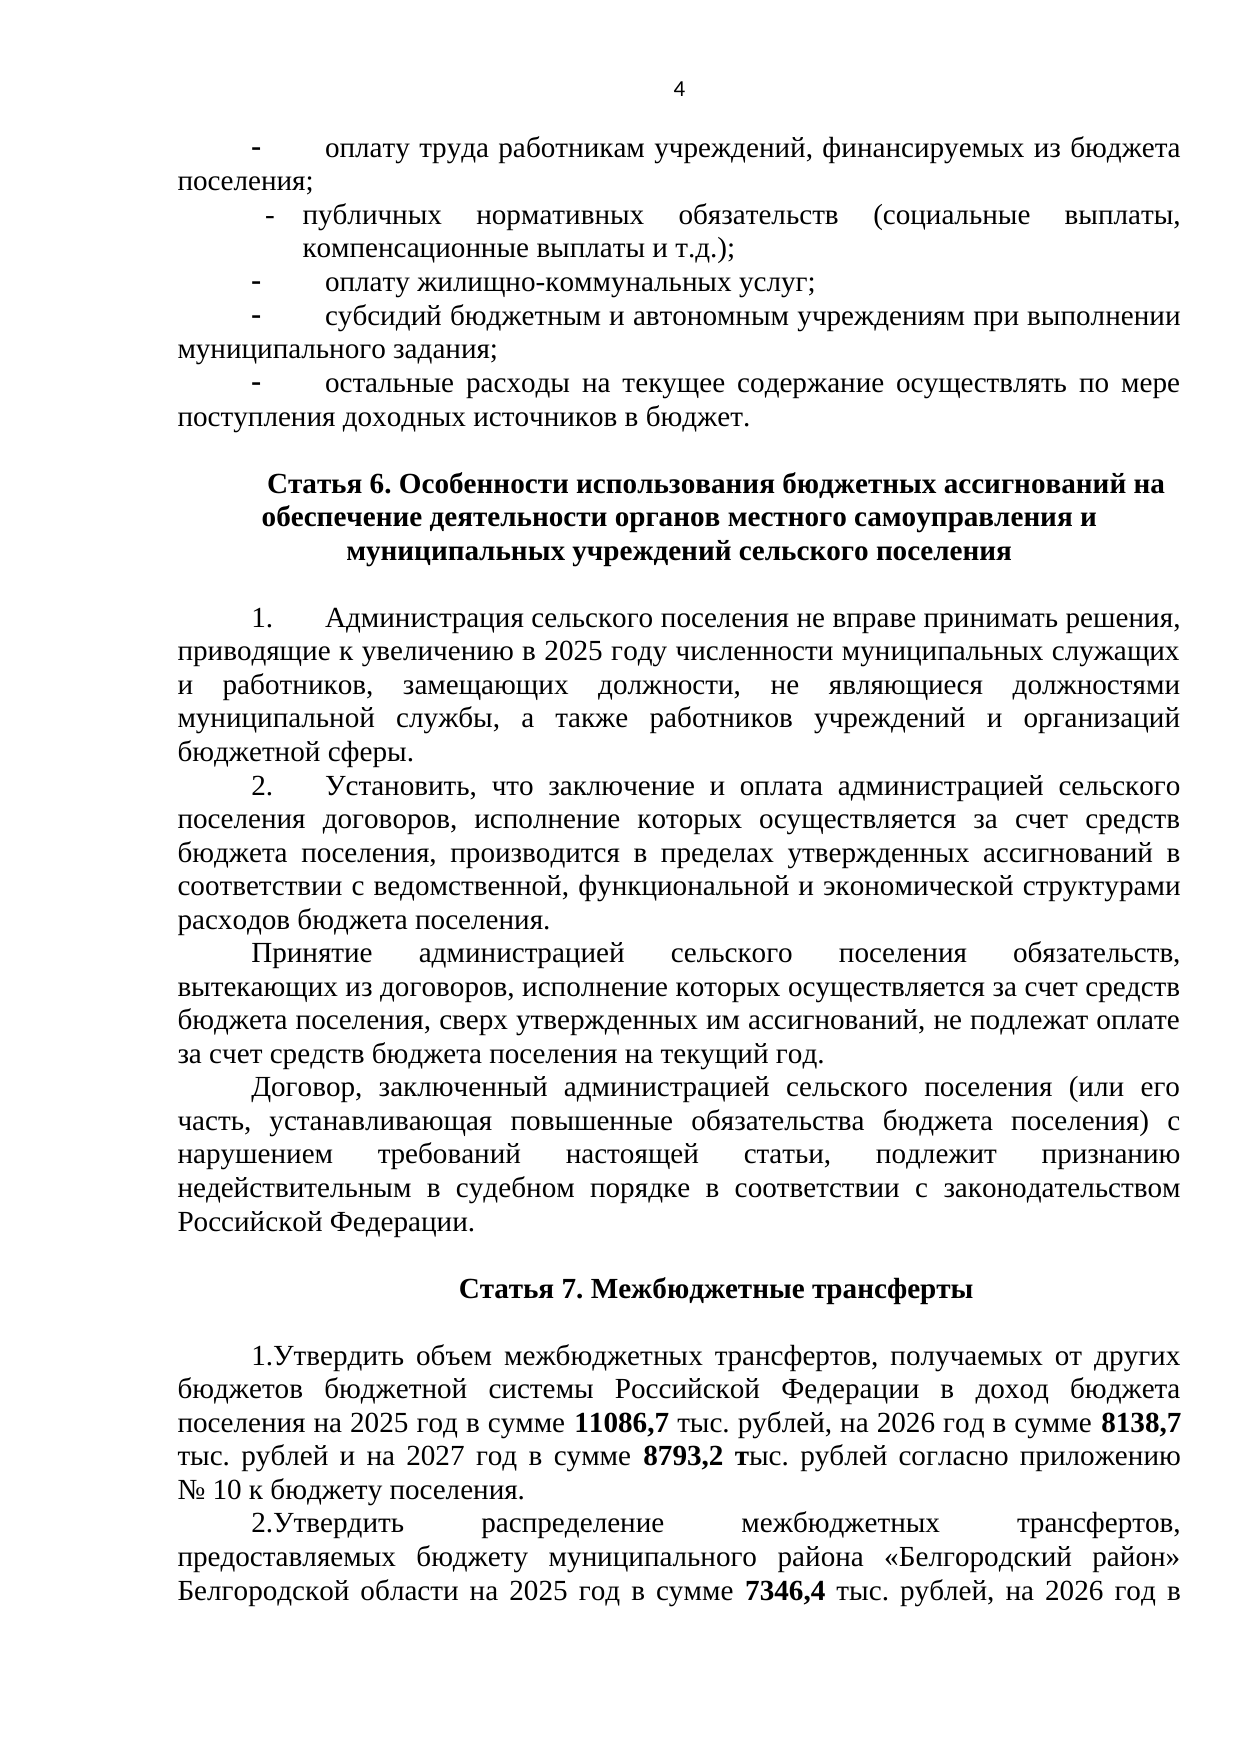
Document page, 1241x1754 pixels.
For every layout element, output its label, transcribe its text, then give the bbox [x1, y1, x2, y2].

text Договор, заключенный администрацией сельского поселения (или его часть, устанавливающая повышенные обязательства бюджета поселения) с нарушением требований настоящей статьи, подлежит признанию недействительным в судебном порядке в соответствии с законодательством Российской Федерации. [177, 1069, 1181, 1237]
list субсидий бюджетным и автономным учреждениям при выполнении муниципального задания; [177, 298, 1181, 365]
text Статья 7. Межбюджетные трансферты [177, 1271, 1181, 1304]
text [177, 1506, 1181, 1606]
text 1. Администрация сельского поселения не вправе принимать решения, приводящие к увеличению в 2025 году численности муниципальных служащих и работников, замещающих должности, не являющиеся должностями муниципальной службы, а также работников учреждений и организаций бюджетной сферы. [177, 600, 1181, 768]
list публичных нормативных обязательств (социальные выплаты, компенсационные выплаты и т.д.); [265, 197, 1181, 264]
list оплату жилищно-коммунальных услуг; [177, 264, 1181, 298]
text Принятие администрацией сельского поселения обязательств, вытекающих из договоров, исполнение которых осуществляется за счет средств бюджета поселения, сверх утвержденных им ассигнований, не подлежат оплате за счет средств бюджета поселения на текущий год. [177, 935, 1181, 1069]
text 1.Утвердить объем межбюджетных трансфертов, получаемых от других бюджетов бюджетной системы Российской Федерации в доход бюджета поселения на 2025 год в сумме 11086,7 тыс. рублей, на 2026 год в сумме 8138,7 тыс. рублей и на 2027 год в сумме 8793,2 тыс. рублей согласно приложению № 10 к бюджету поселения. [177, 1338, 1181, 1506]
list остальные расходы на текущее содержание осуществлять по мере поступления доходных источников в бюджет. [177, 365, 1181, 432]
text Статья 6. Особенности использования бюджетных ассигнований на обеспечение деятельности органов местного самоуправления и муниципальных учреждений сельского поселения [177, 466, 1181, 566]
text 2. Установить, что заключение и оплата администрацией сельского поселения договоров, исполнение которых осуществляется за счет средств бюджета поселения, производится в пределах утвержденных ассигнований в соответствии с ведомственной, функциональной и экономической структурами расходов бюджета поселения. [177, 768, 1181, 935]
list оплату труда работникам учреждений, финансируемых из бюджета поселения; [177, 130, 1181, 197]
